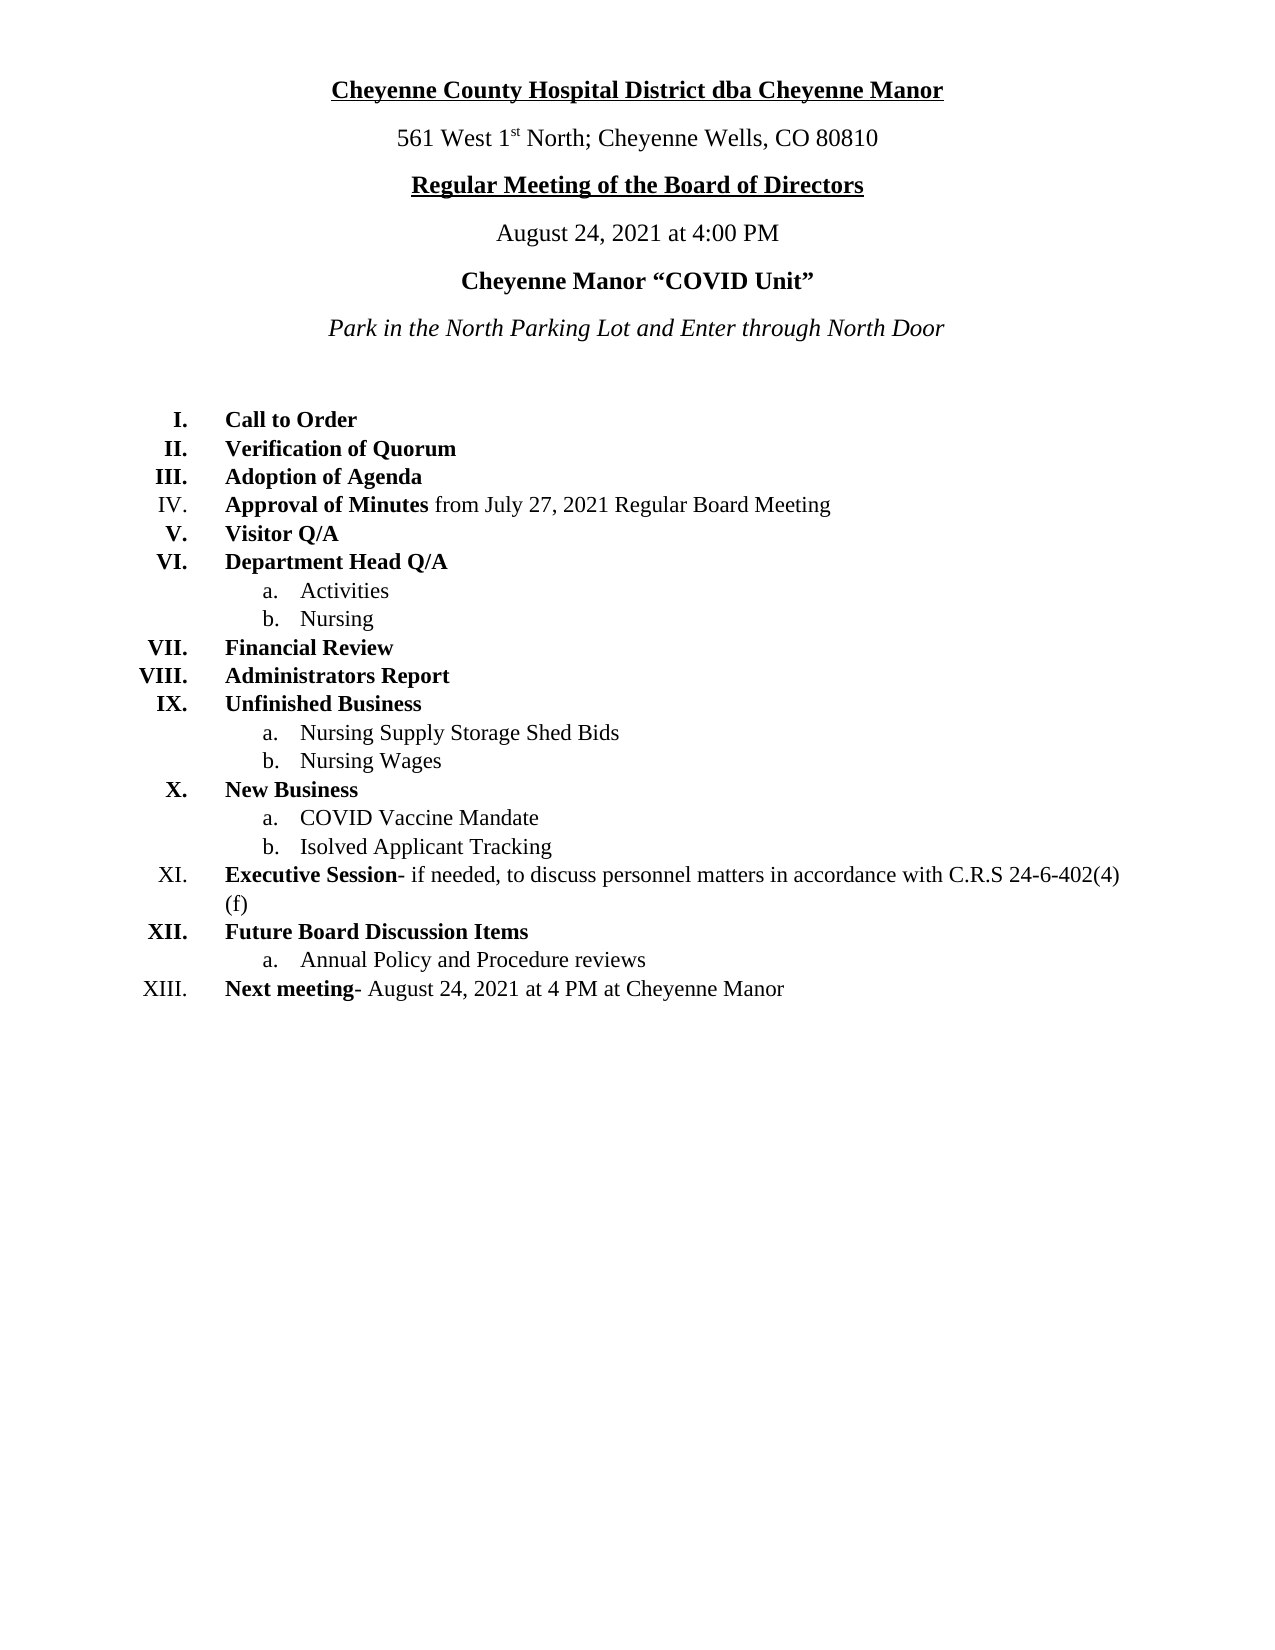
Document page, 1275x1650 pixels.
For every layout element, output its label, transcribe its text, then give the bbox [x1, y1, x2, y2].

list Verification of Quorum [187, 434, 1125, 461]
list Executive Session- if needed, to discuss personnel matters in accordance with C.R.S 24-6-402(4)(f) [187, 861, 1125, 916]
list Financial Review [187, 634, 1125, 660]
list Visitor Q/A [187, 520, 1125, 546]
list Unfinished Business [187, 691, 1125, 717]
list Administrators Report [187, 662, 1125, 688]
list Future Board Discussion Items [187, 918, 1125, 944]
list Annual Policy and Procedure reviews [262, 946, 1125, 973]
list New Business [187, 776, 1125, 802]
list Nursing Wages [262, 747, 1125, 774]
list Adoption of Agenda [187, 463, 1125, 489]
list Activities [262, 577, 1125, 603]
list Isolved Applicant Tracking [262, 833, 1125, 859]
list Call to Order [187, 406, 1125, 432]
list Nursing [262, 605, 1125, 632]
list COVID Vaccine Mandate [262, 804, 1125, 831]
list Nursing Supply Storage Shed Bids [262, 719, 1125, 745]
list Approval of Minutes from July 27, 2021 Regular Board Meeting [187, 491, 1125, 518]
list Department Head Q/A [187, 548, 1125, 575]
list Next meeting- August 24, 2021 at 4 PM at Cheyenne Manor [187, 975, 1125, 1001]
